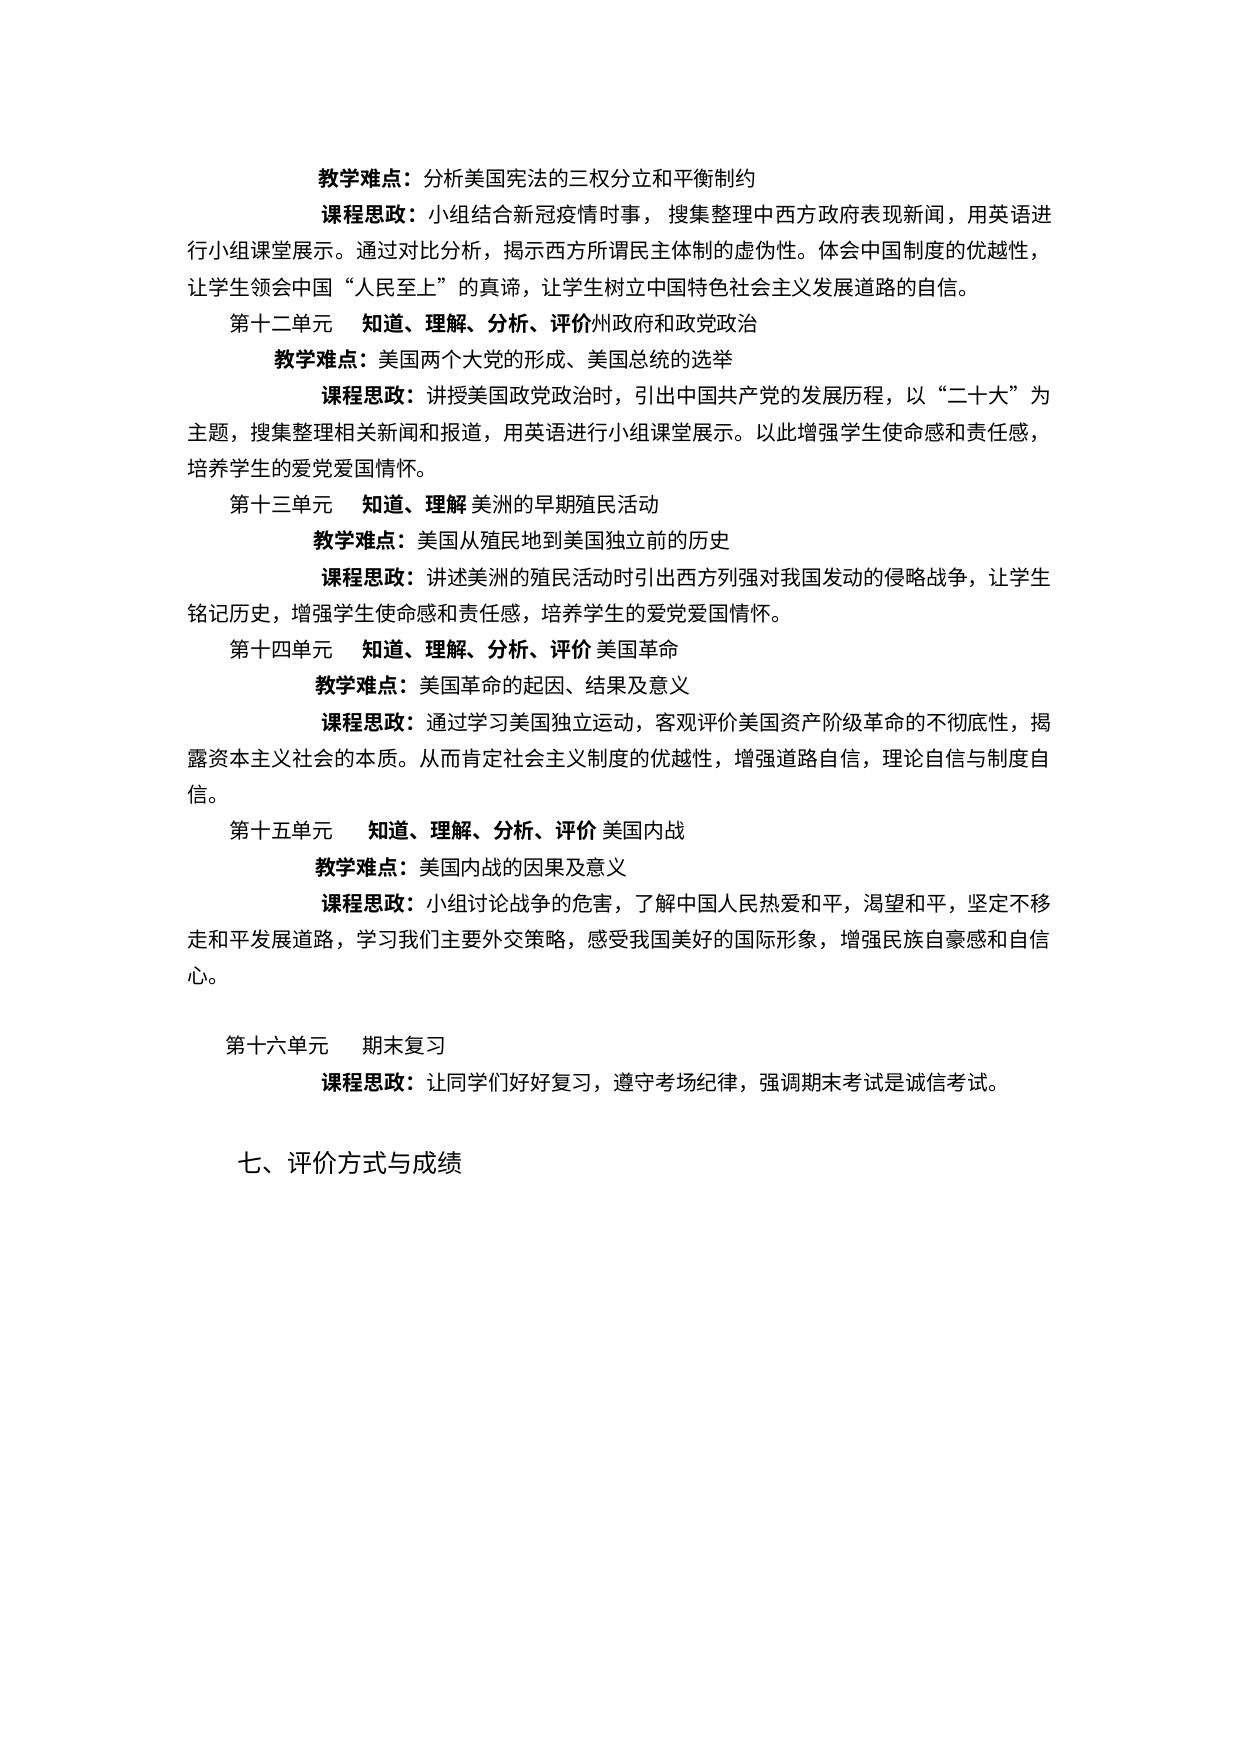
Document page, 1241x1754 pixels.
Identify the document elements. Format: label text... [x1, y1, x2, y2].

text 课程思政：讲授美国政党政治时，引出中国共产党的发展历程，以“二十大”为主题，搜集整理相关新闻和报道，用英语进行小组课堂展示。以此增强学生使命感和责任感，培养学生的爱党爱国情怀。 [187, 379, 1053, 482]
text 课程思政：让同学们好好复习，遵守考场纪律，强调期末考试是诚信考试。 [187, 1066, 1053, 1096]
text 教学难点：美国两个大党的形成、美国总统的选举 [187, 343, 1053, 373]
text 第十三单元 知道、理解 美洲的早期殖民活动 [187, 488, 1053, 518]
text 第十四单元 知道、理解、分析、评价 美国革命 [187, 633, 1053, 663]
text 教学难点：美国革命的起因、结果及意义 [187, 669, 1053, 700]
text 教学难点：美国内战的因果及意义 [187, 851, 1053, 881]
text 课程思政：讲述美洲的殖民活动时引出西方列强对我国发动的侵略战争，让学生铭记历史，增强学生使命感和责任感，培养学生的爱党爱国情怀。 [187, 561, 1053, 627]
text 教学难点：美国从殖民地到美国独立前的历史 [187, 524, 1053, 555]
text 第十六单元 期末复习 [187, 1030, 1050, 1060]
text 课程思政：通过学习美国独立运动，客观评价美国资产阶级革命的不彻底性，揭露资本主义社会的本质。从而肯定社会主义制度的优越性，增强道路自信，理论自信与制度自信。 [187, 706, 1053, 808]
text 课程思政：小组结合新冠疫情时事， 搜集整理中西方政府表现新闻，用英语进行小组课堂展示。通过对比分析，揭示西方所谓民主体制的虚伪性。体会中国制度的优越性，让学生领会中国“人民至上”的真谛，让学生树立中国特色社会主义发展道路的自信。 [187, 198, 1053, 301]
text 七、评价方式与成绩 [187, 1143, 790, 1179]
text 第十五单元 知道、理解、分析、评价 美国内战 [187, 814, 1053, 845]
text 教学难点：分析美国宪法的三权分立和平衡制约 [187, 162, 1053, 192]
text 第十二单元 知道、理解、分析、评价州政府和政党政治 [187, 307, 1053, 337]
text 课程思政：小组讨论战争的危害，了解中国人民热爱和平，渴望和平，坚定不移走和平发展道路，学习我们主要外交策略，感受我国美好的国际形象，增强民族自豪感和自信心。 [187, 887, 1053, 990]
